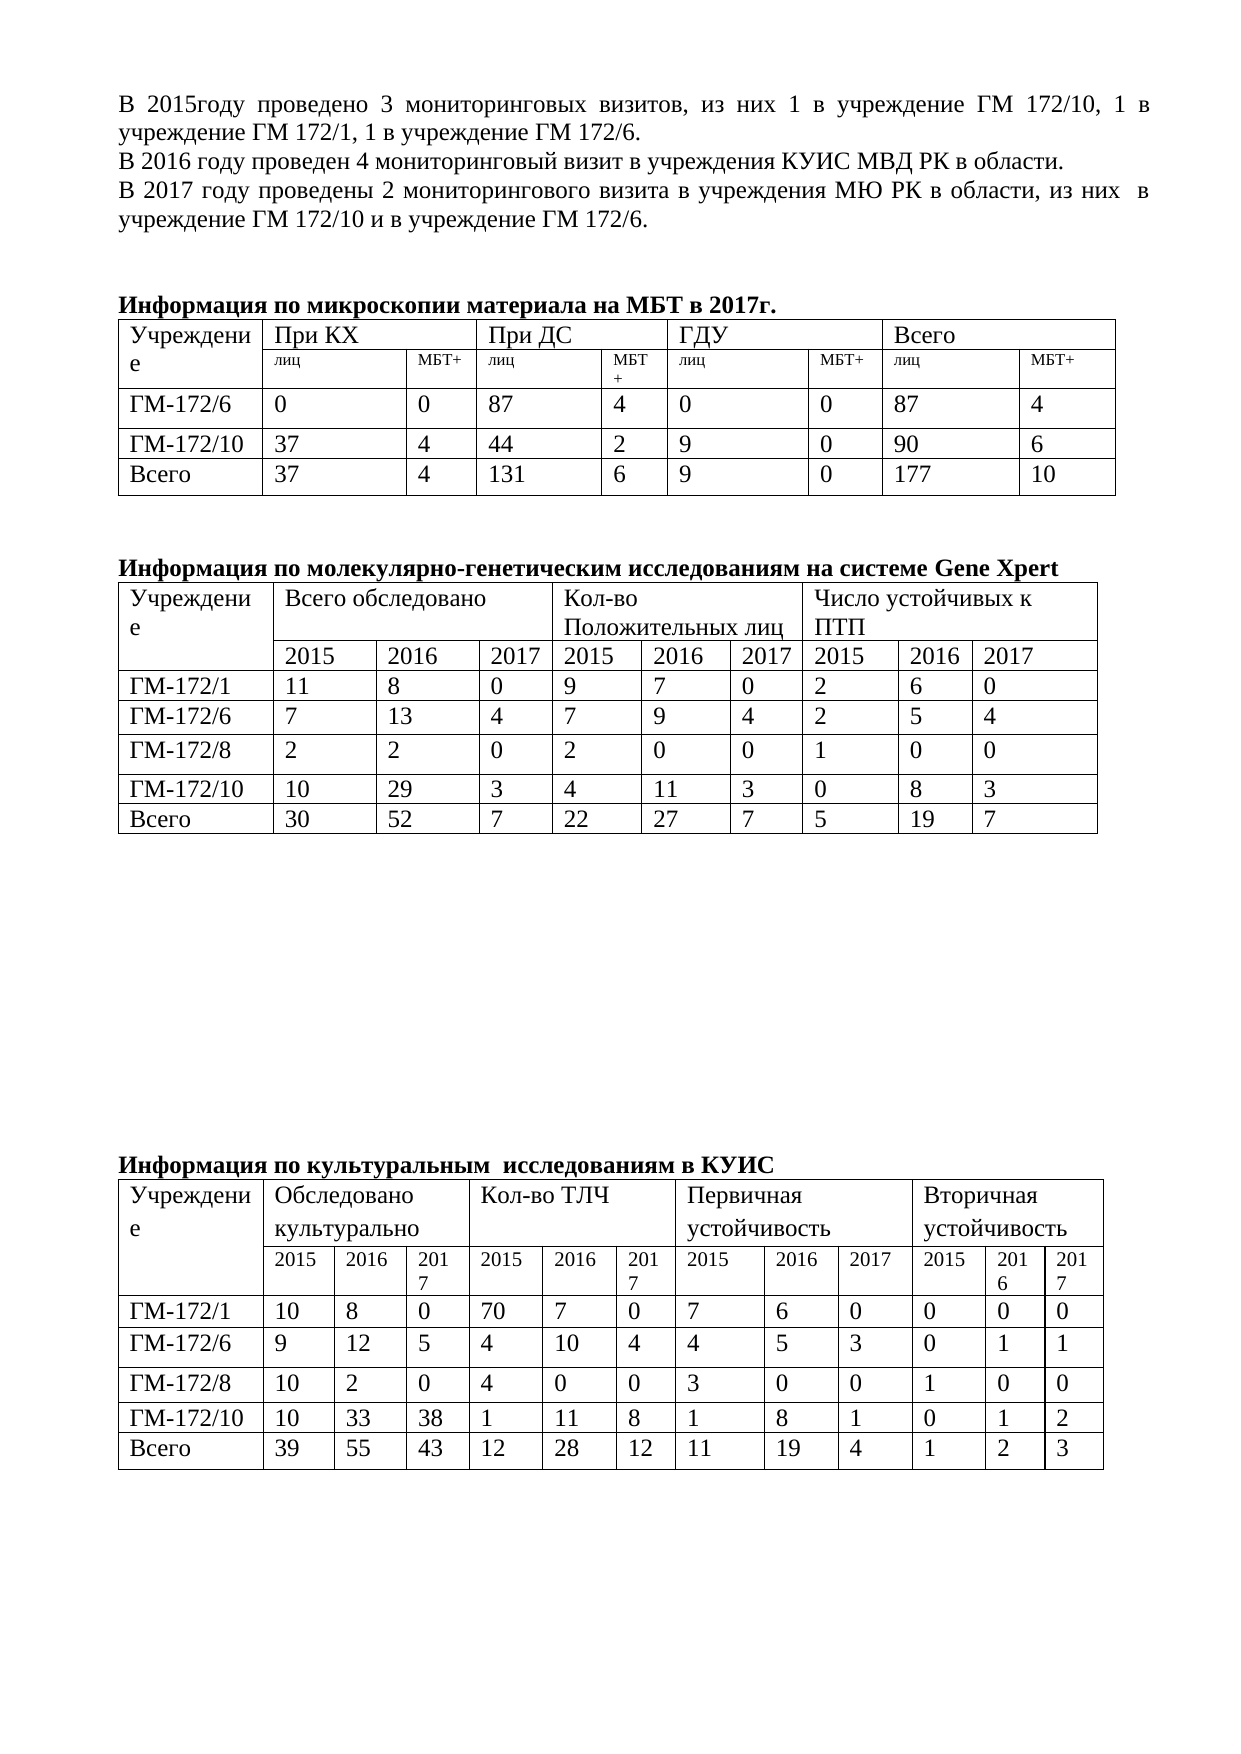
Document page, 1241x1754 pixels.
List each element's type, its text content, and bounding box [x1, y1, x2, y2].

table_cell ГМ-172/6 [119, 701, 273, 734]
table_cell 0 [765, 1368, 838, 1402]
table_cell 2015 [676, 1247, 764, 1295]
table_cell 3 [1046, 1433, 1103, 1469]
table_cell 1 [913, 1368, 985, 1402]
table_cell 7 [731, 804, 802, 833]
table_cell 0 [839, 1296, 912, 1327]
table_cell 7 [274, 701, 376, 734]
text Информация по культуральным исследованиям в КУИС [118, 1150, 1152, 1179]
table_cell 7 [543, 1296, 616, 1327]
table_cell 2016 [543, 1247, 616, 1295]
table_cell Всего [119, 459, 262, 494]
table_header Число устойчивых к ПТП [803, 583, 1097, 640]
table_cell 5 [899, 701, 972, 734]
table_cell 4 [470, 1328, 542, 1367]
table_cell 30 [274, 804, 376, 833]
table_cell 1 [839, 1403, 912, 1432]
table_cell 0 [809, 389, 882, 428]
table_cell 0 [809, 459, 882, 494]
table_cell 4 [553, 775, 641, 803]
table_cell 2017 [1046, 1247, 1103, 1295]
table_cell 10 [1020, 459, 1115, 494]
table_cell 4 [731, 701, 802, 734]
table_cell 52 [377, 804, 479, 833]
table_cell 4 [617, 1328, 675, 1367]
table_cell 11 [274, 671, 376, 700]
table_cell 12 [470, 1433, 542, 1469]
table_cell 1 [470, 1403, 542, 1432]
table_cell 33 [335, 1403, 406, 1432]
table_cell 2015 [264, 1247, 334, 1295]
table_cell 9 [642, 701, 730, 734]
table_cell ГМ-172/6 [119, 1328, 263, 1367]
table_cell 2017 [480, 641, 552, 670]
table_cell 0 [617, 1368, 675, 1402]
table_cell 55 [335, 1433, 406, 1469]
table_cell 3 [973, 775, 1097, 803]
table_cell 44 [477, 429, 601, 458]
table_cell 8 [899, 775, 972, 803]
table_cell 2 [274, 735, 376, 773]
table_cell 0 [731, 735, 802, 773]
table_cell 28 [543, 1433, 616, 1469]
table_cell 2 [1046, 1403, 1103, 1432]
table_cell 0 [617, 1296, 675, 1327]
table_cell 0 [407, 1296, 469, 1327]
table_header Вторичная устойчивость [913, 1180, 1103, 1246]
table_cell 1 [986, 1403, 1044, 1432]
table_cell 0 [839, 1368, 912, 1402]
table_cell 10 [264, 1403, 334, 1432]
table_cell 11 [642, 775, 730, 803]
table_cell 0 [913, 1403, 985, 1432]
table_cell МБТ+ [602, 350, 667, 388]
table_cell 0 [913, 1328, 985, 1367]
table_cell 131 [477, 459, 601, 494]
table_cell МБТ+ [407, 350, 476, 388]
table_header При КХ [263, 320, 476, 348]
table_cell 2016 [377, 641, 479, 670]
table_cell 8 [377, 671, 479, 700]
table_cell 0 [480, 735, 552, 773]
table_cell 2 [553, 735, 641, 773]
table_cell 4 [1020, 389, 1115, 428]
table_cell 0 [973, 671, 1097, 700]
table_cell 2 [803, 701, 898, 734]
table_cell 10 [264, 1296, 334, 1327]
table_cell 2017 [973, 641, 1097, 670]
table_cell 2015 [274, 641, 376, 670]
table_cell 9 [668, 429, 808, 458]
table_cell 2 [377, 735, 479, 773]
table_cell 0 [642, 735, 730, 773]
table_cell ГМ-172/8 [119, 735, 273, 773]
table_cell 4 [480, 701, 552, 734]
table_cell 9 [553, 671, 641, 700]
table_cell 4 [470, 1368, 542, 1402]
table_cell 27 [642, 804, 730, 833]
text В 2016 году проведен 4 мониторинговый визит в учреждения КУИС МВД РК в области. [118, 146, 1152, 175]
table_cell 37 [263, 429, 406, 458]
table_cell 87 [477, 389, 601, 428]
table_cell ГМ-172/6 [119, 389, 262, 428]
table_cell 9 [668, 459, 808, 494]
table_cell 87 [883, 389, 1019, 428]
table_cell 2017 [839, 1247, 912, 1295]
table_cell 1 [913, 1433, 985, 1469]
table_cell 4 [602, 389, 667, 428]
table_cell 43 [407, 1433, 469, 1469]
table_cell 0 [263, 389, 406, 428]
table_cell 0 [803, 775, 898, 803]
table_header Кол-во ТЛЧ [470, 1180, 675, 1246]
table_cell 9 [264, 1328, 334, 1367]
table_cell ГМ-172/10 [119, 775, 273, 803]
table_cell 4 [973, 701, 1097, 734]
table_cell 6 [765, 1296, 838, 1327]
table_header ГДУ [668, 320, 882, 348]
table_cell 3 [731, 775, 802, 803]
table_cell лиц [668, 350, 808, 388]
text В 2015году проведено 3 мониторинговых визитов, из них 1 в учреждение ГМ 172/10, 1 в учреждение ГМ 172/1, 1 в учреждение ГМ 172/6. [118, 89, 1152, 146]
table_cell 2016 [335, 1247, 406, 1295]
table_cell 8 [617, 1403, 675, 1432]
table_cell 5 [803, 804, 898, 833]
table_cell 2015 [553, 641, 641, 670]
table_cell 2016 [899, 641, 972, 670]
table_cell ГМ-172/10 [119, 1403, 263, 1432]
table_cell 8 [765, 1403, 838, 1432]
table_cell лиц [263, 350, 406, 388]
table_cell 4 [676, 1328, 764, 1367]
table_cell 7 [480, 804, 552, 833]
table_cell 2016 [765, 1247, 838, 1295]
table_cell 2 [335, 1368, 406, 1402]
table_cell 0 [543, 1368, 616, 1402]
table_cell Всего [119, 1433, 263, 1469]
table_cell 0 [1046, 1296, 1103, 1327]
table_cell 10 [274, 775, 376, 803]
table_cell 2015 [803, 641, 898, 670]
table_header Учреждение [119, 1180, 263, 1295]
table_cell ГМ-172/8 [119, 1368, 263, 1402]
table_header При ДС [477, 320, 667, 348]
table_cell 0 [407, 1368, 469, 1402]
table_cell 5 [765, 1328, 838, 1367]
table_header Первичная устойчивость [676, 1180, 912, 1246]
table_cell 2016 [986, 1247, 1044, 1295]
table_cell 11 [543, 1403, 616, 1432]
table_cell 0 [480, 671, 552, 700]
table_cell 1 [803, 735, 898, 773]
table_cell 2017 [407, 1247, 469, 1295]
table_cell 11 [676, 1433, 764, 1469]
table_cell 7 [553, 701, 641, 734]
table_header Кол-во Положительных лиц [553, 583, 802, 640]
table_cell 90 [883, 429, 1019, 458]
table_cell 22 [553, 804, 641, 833]
text В 2017 году проведены 2 мониторингового визита в учреждения МЮ РК в области, из них в учреждение ГМ 172/10 и в учреждение ГМ 172/6. [118, 175, 1152, 232]
table_cell 4 [407, 429, 476, 458]
table_cell ГМ-172/10 [119, 429, 262, 458]
table_cell 12 [335, 1328, 406, 1367]
table_cell 13 [377, 701, 479, 734]
table_cell лиц [883, 350, 1019, 388]
table_cell 2016 [642, 641, 730, 670]
table_cell лиц [477, 350, 601, 388]
table_cell 39 [264, 1433, 334, 1469]
table_cell 0 [973, 735, 1097, 773]
table_cell 3 [480, 775, 552, 803]
table_cell 2015 [913, 1247, 985, 1295]
table_cell 2 [803, 671, 898, 700]
table_cell 2 [986, 1433, 1044, 1469]
table_cell 6 [602, 459, 667, 494]
table_cell 2017 [731, 641, 802, 670]
table_cell 12 [617, 1433, 675, 1469]
table_cell 0 [986, 1296, 1044, 1327]
text Информация по микроскопии материала на МБТ в 2017г. [118, 290, 1152, 319]
table_cell 4 [407, 459, 476, 494]
table_cell 0 [899, 735, 972, 773]
table_cell 4 [839, 1433, 912, 1469]
table_cell 1 [676, 1403, 764, 1432]
table_cell 0 [809, 429, 882, 458]
table_cell 0 [731, 671, 802, 700]
table_cell 19 [899, 804, 972, 833]
table_cell 10 [264, 1368, 334, 1402]
table_cell 2015 [470, 1247, 542, 1295]
table_cell 0 [913, 1296, 985, 1327]
table_header Учреждение [119, 583, 273, 670]
table_cell ГМ-172/1 [119, 671, 273, 700]
table_cell 19 [765, 1433, 838, 1469]
table_header Учреждение [119, 320, 262, 388]
table_cell Всего [119, 804, 273, 833]
table_cell 8 [335, 1296, 406, 1327]
table_cell 3 [676, 1368, 764, 1402]
table_cell 70 [470, 1296, 542, 1327]
table_cell ГМ-172/1 [119, 1296, 263, 1327]
table_cell 0 [1046, 1368, 1103, 1402]
table_cell 6 [899, 671, 972, 700]
table_cell 177 [883, 459, 1019, 494]
table_cell МБТ+ [1020, 350, 1115, 388]
table_cell 2017 [617, 1247, 675, 1295]
table_header Всего [883, 320, 1115, 348]
table_cell 29 [377, 775, 479, 803]
table_cell 7 [676, 1296, 764, 1327]
table_header Обследовано культурально [264, 1180, 469, 1246]
table_cell 0 [668, 389, 808, 428]
table_cell 1 [986, 1328, 1044, 1367]
table_cell МБТ+ [809, 350, 882, 388]
table_cell 0 [986, 1368, 1044, 1402]
table_cell 7 [642, 671, 730, 700]
table_cell 38 [407, 1403, 469, 1432]
table_cell 7 [973, 804, 1097, 833]
table_cell 6 [1020, 429, 1115, 458]
text Информация по молекулярно-генетическим исследованиям на системе Gene Xpert [118, 553, 1152, 582]
table_cell 2 [602, 429, 667, 458]
table_header Всего обследовано [274, 583, 552, 640]
table_cell 5 [407, 1328, 469, 1367]
table_cell 1 [1046, 1328, 1103, 1367]
table_cell 3 [839, 1328, 912, 1367]
table_cell 10 [543, 1328, 616, 1367]
table_cell 37 [263, 459, 406, 494]
table_cell 0 [407, 389, 476, 428]
